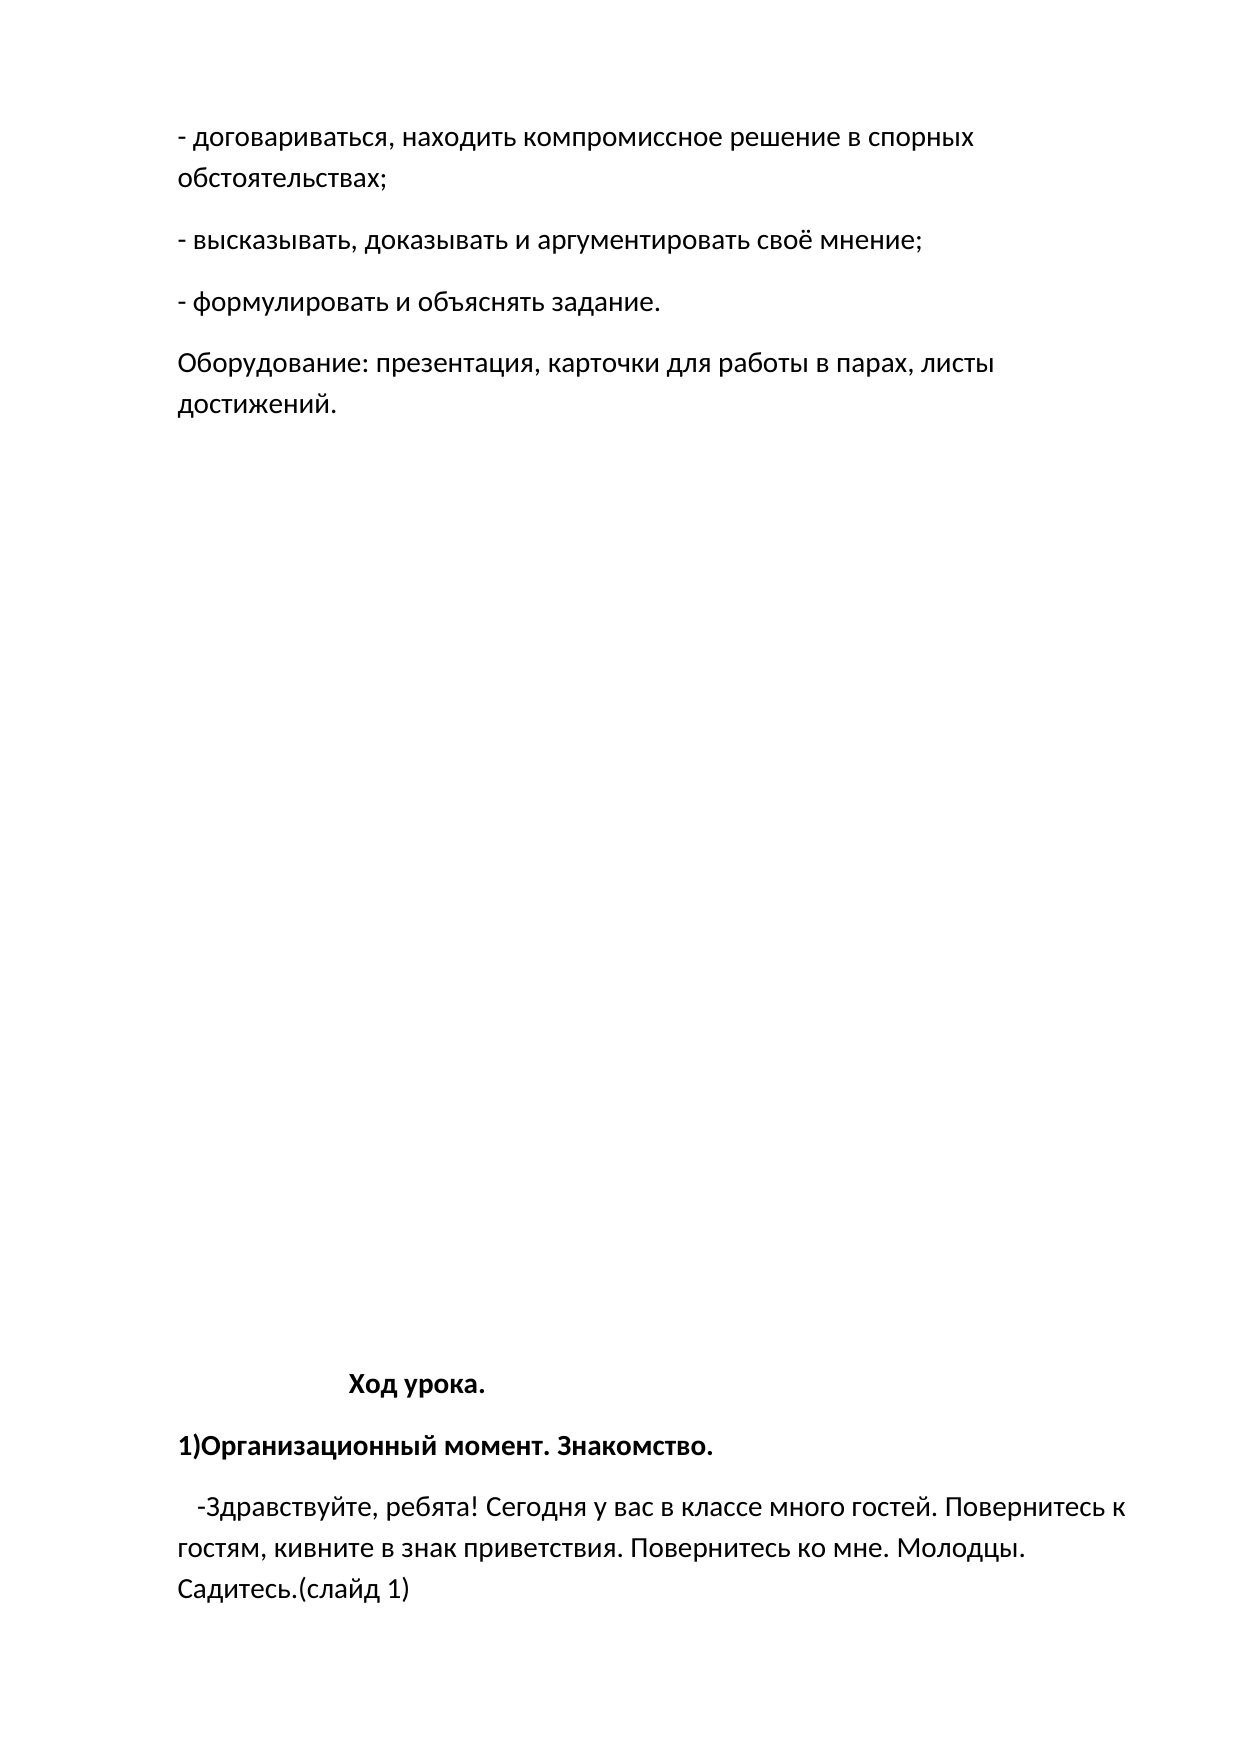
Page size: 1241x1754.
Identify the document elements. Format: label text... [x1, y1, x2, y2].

text Ход урока. [177, 1365, 1152, 1401]
text - высказывать, доказывать и аргументировать своё мнение; [177, 221, 1152, 256]
text 1)Организационный момент. Знакомство. [177, 1427, 1152, 1462]
text -Здравствуйте, ребята! Сегодня у вас в классе много гостей. Повернитесь к гостям, кивните в знак приветствия. Повернитесь ко мне. Молодцы. Садитесь.(слайд 1) [177, 1488, 1152, 1606]
text - договариваться, находить компромиссное решение в спорных обстоятельствах; [177, 118, 1152, 195]
text - формулировать и объяснять задание. [177, 283, 1152, 318]
text Оборудование: презентация, карточки для работы в парах, листы достижений. [177, 344, 1152, 421]
